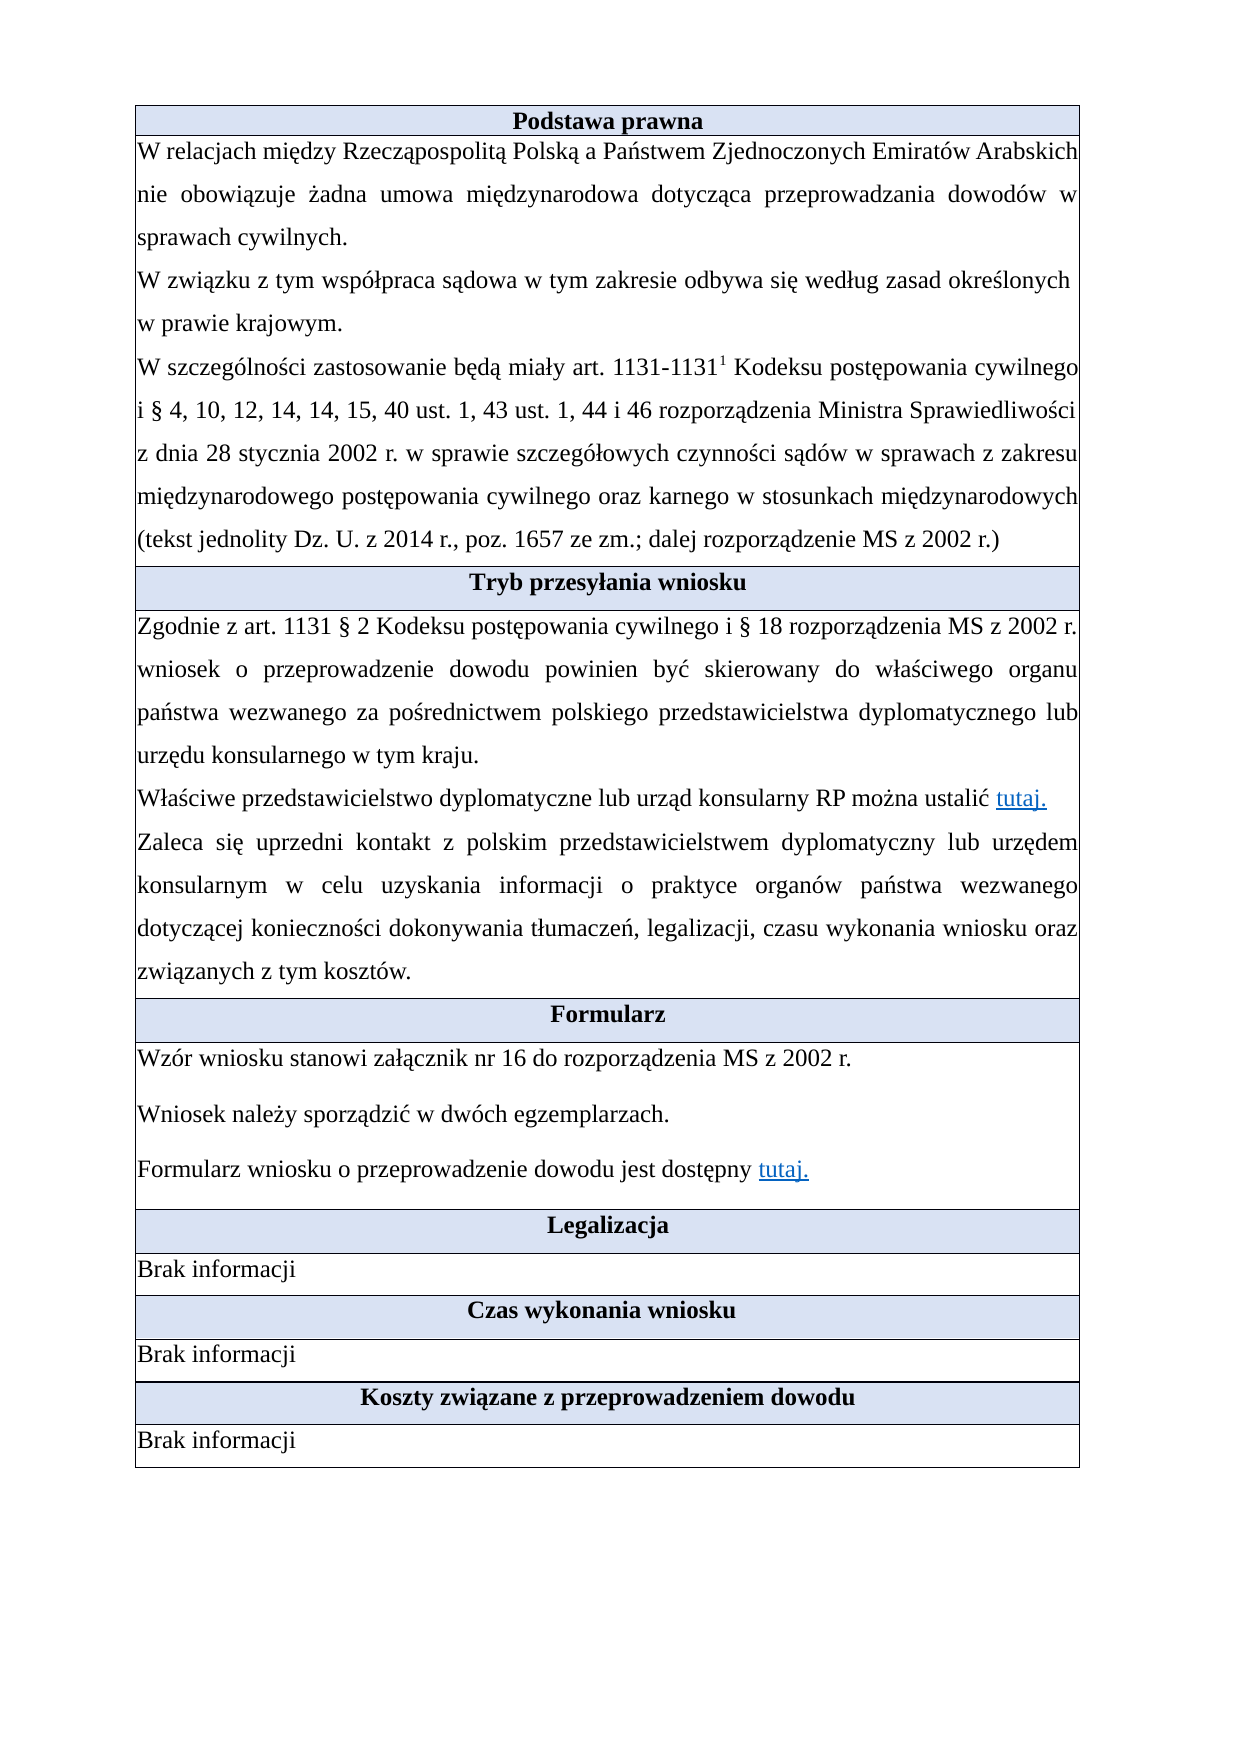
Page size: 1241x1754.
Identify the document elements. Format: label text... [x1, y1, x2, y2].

table_cell Koszty związane z przeprowadzeniem dowodu [136, 1383, 1079, 1424]
table_cell Tryb przesyłania wniosku [136, 567, 1079, 610]
table_cell Wzór wniosku stanowi załącznik nr 16 do rozporządzenia MS z 2002 r. Wniosek należy sporządzić w dwóch egzemplarzach. Formularz wniosku o przeprowadzenie dowodu jest dostępny tutaj. [136, 1043, 1079, 1209]
table_cell Formularz [136, 999, 1079, 1042]
table_cell Legalizacja [136, 1210, 1079, 1253]
table_cell W relacjach między Rzecząpospolitą Polską a Państwem Zjednoczonych Emiratów Arabskich nie obowiązuje żadna umowa międzynarodowa dotycząca przeprowadzania dowodów w sprawach cywilnych. W związku z tym współpraca sądowa w tym zakresie odbywa się według zasad określonych w prawie krajowym. W szczególności zastosowanie będą miały art. 1131-11311 Kodeksu postępowania cywilnego i § 4, 10, 12, 14, 14, 15, 40 ust. 1, 43 ust. 1, 44 i 46 rozporządzenia Ministra Sprawiedliwości z dnia 28 stycznia 2002 r. w sprawie szczegółowych czynności sądów w sprawach z zakresu międzynarodowego postępowania cywilnego oraz karnego w stosunkach międzynarodowych (tekst jednolity Dz. U. z 2014 r., poz. 1657 ze zm.; dalej rozporządzenie MS z 2002 r.) [136, 136, 1079, 566]
table_header Podstawa prawna [136, 106, 1079, 135]
table_cell Brak informacji [136, 1425, 1079, 1467]
table_cell Brak informacji [136, 1340, 1079, 1381]
table_cell Czas wykonania wniosku [136, 1296, 1079, 1338]
table_cell Brak informacji [136, 1254, 1079, 1294]
table_cell Zgodnie z art. 1131 § 2 Kodeksu postępowania cywilnego i § 18 rozporządzenia MS z 2002 r. wniosek o przeprowadzenie dowodu powinien być skierowany do właściwego organu państwa wezwanego za pośrednictwem polskiego przedstawicielstwa dyplomatycznego lub urzędu konsularnego w tym kraju. Właściwe przedstawicielstwo dyplomatyczne lub urząd konsularny RP można ustalić tutaj. Zaleca się uprzedni kontakt z polskim przedstawicielstwem dyplomatyczny lub urzędem konsularnym w celu uzyskania informacji o praktyce organów państwa wezwanego dotyczącej konieczności dokonywania tłumaczeń, legalizacji, czasu wykonania wniosku oraz związanych z tym kosztów. [136, 611, 1079, 998]
